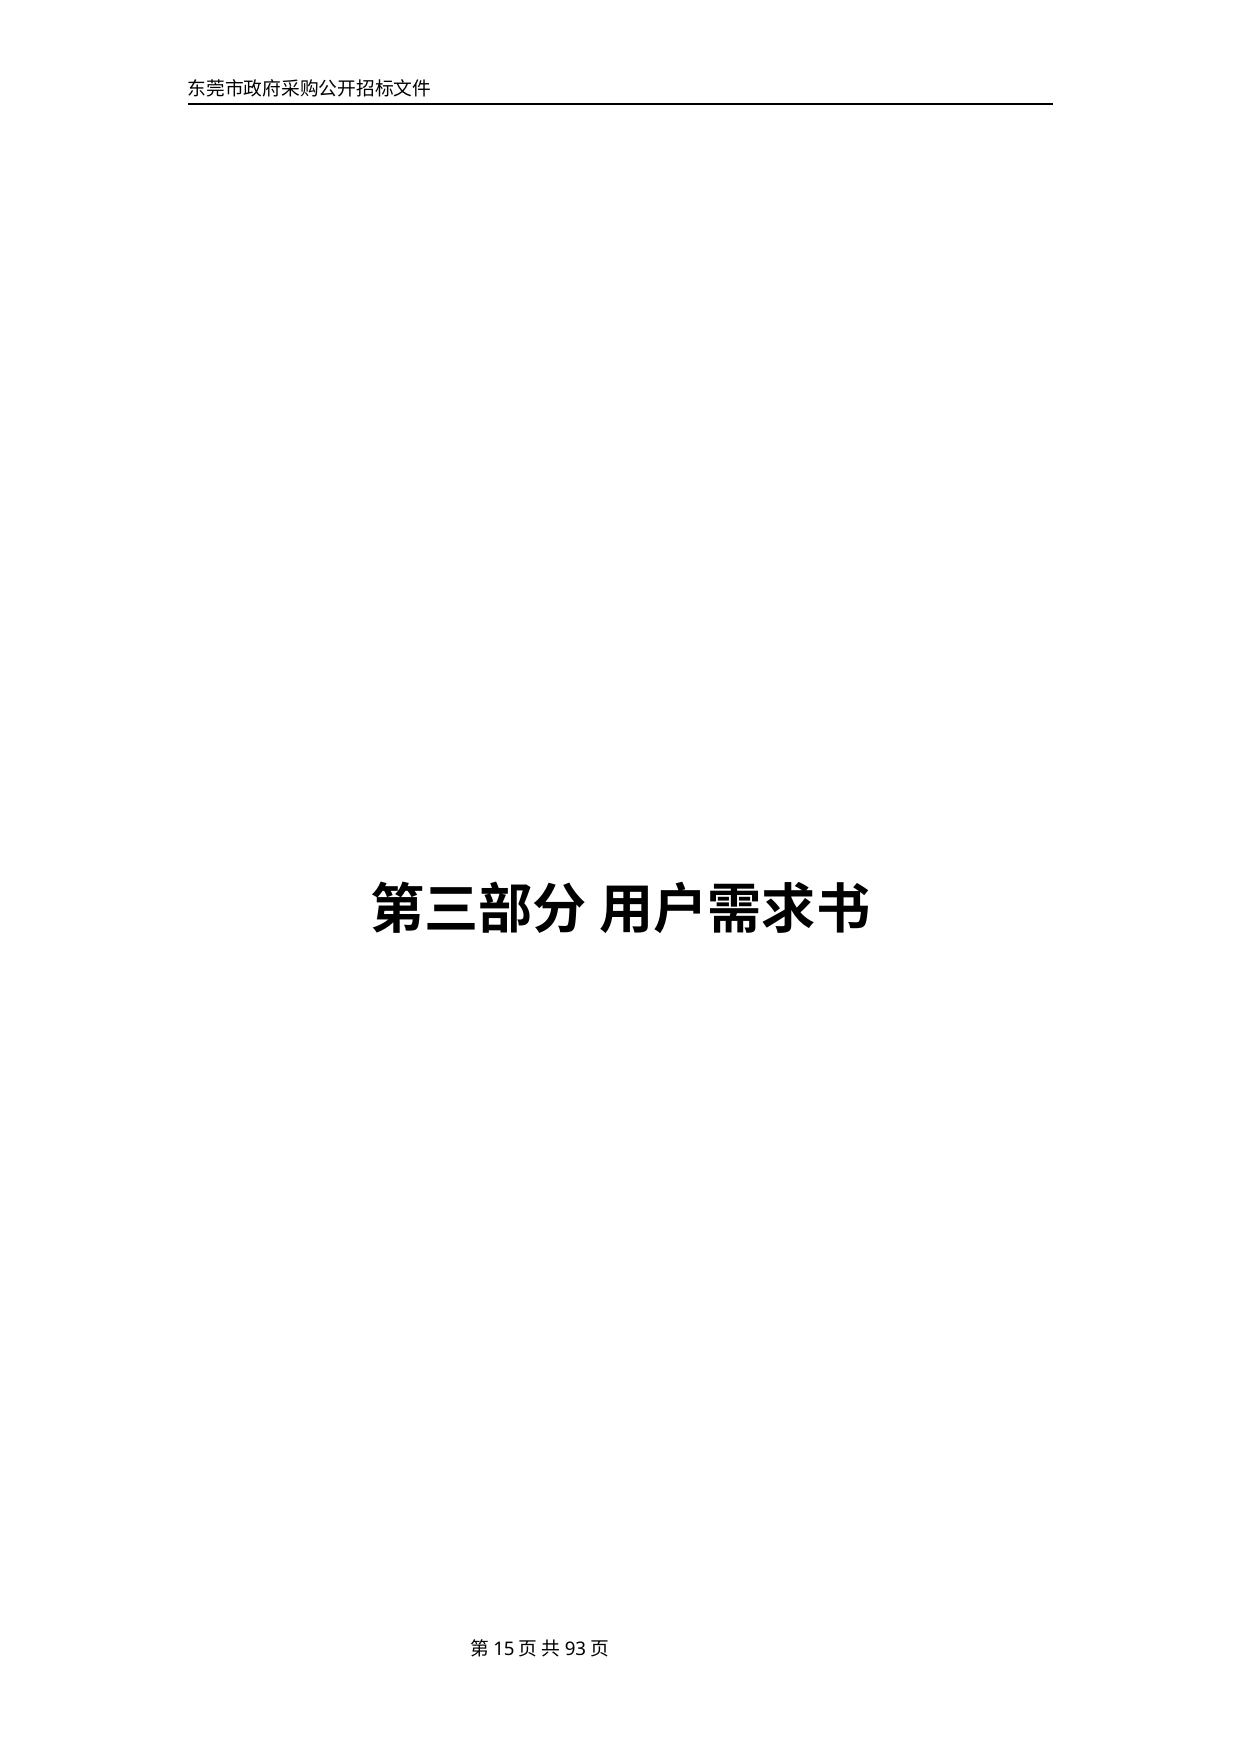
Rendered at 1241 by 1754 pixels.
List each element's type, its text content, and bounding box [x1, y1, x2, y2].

subtitle 第三部分 用户需求书 [187, 866, 1053, 944]
